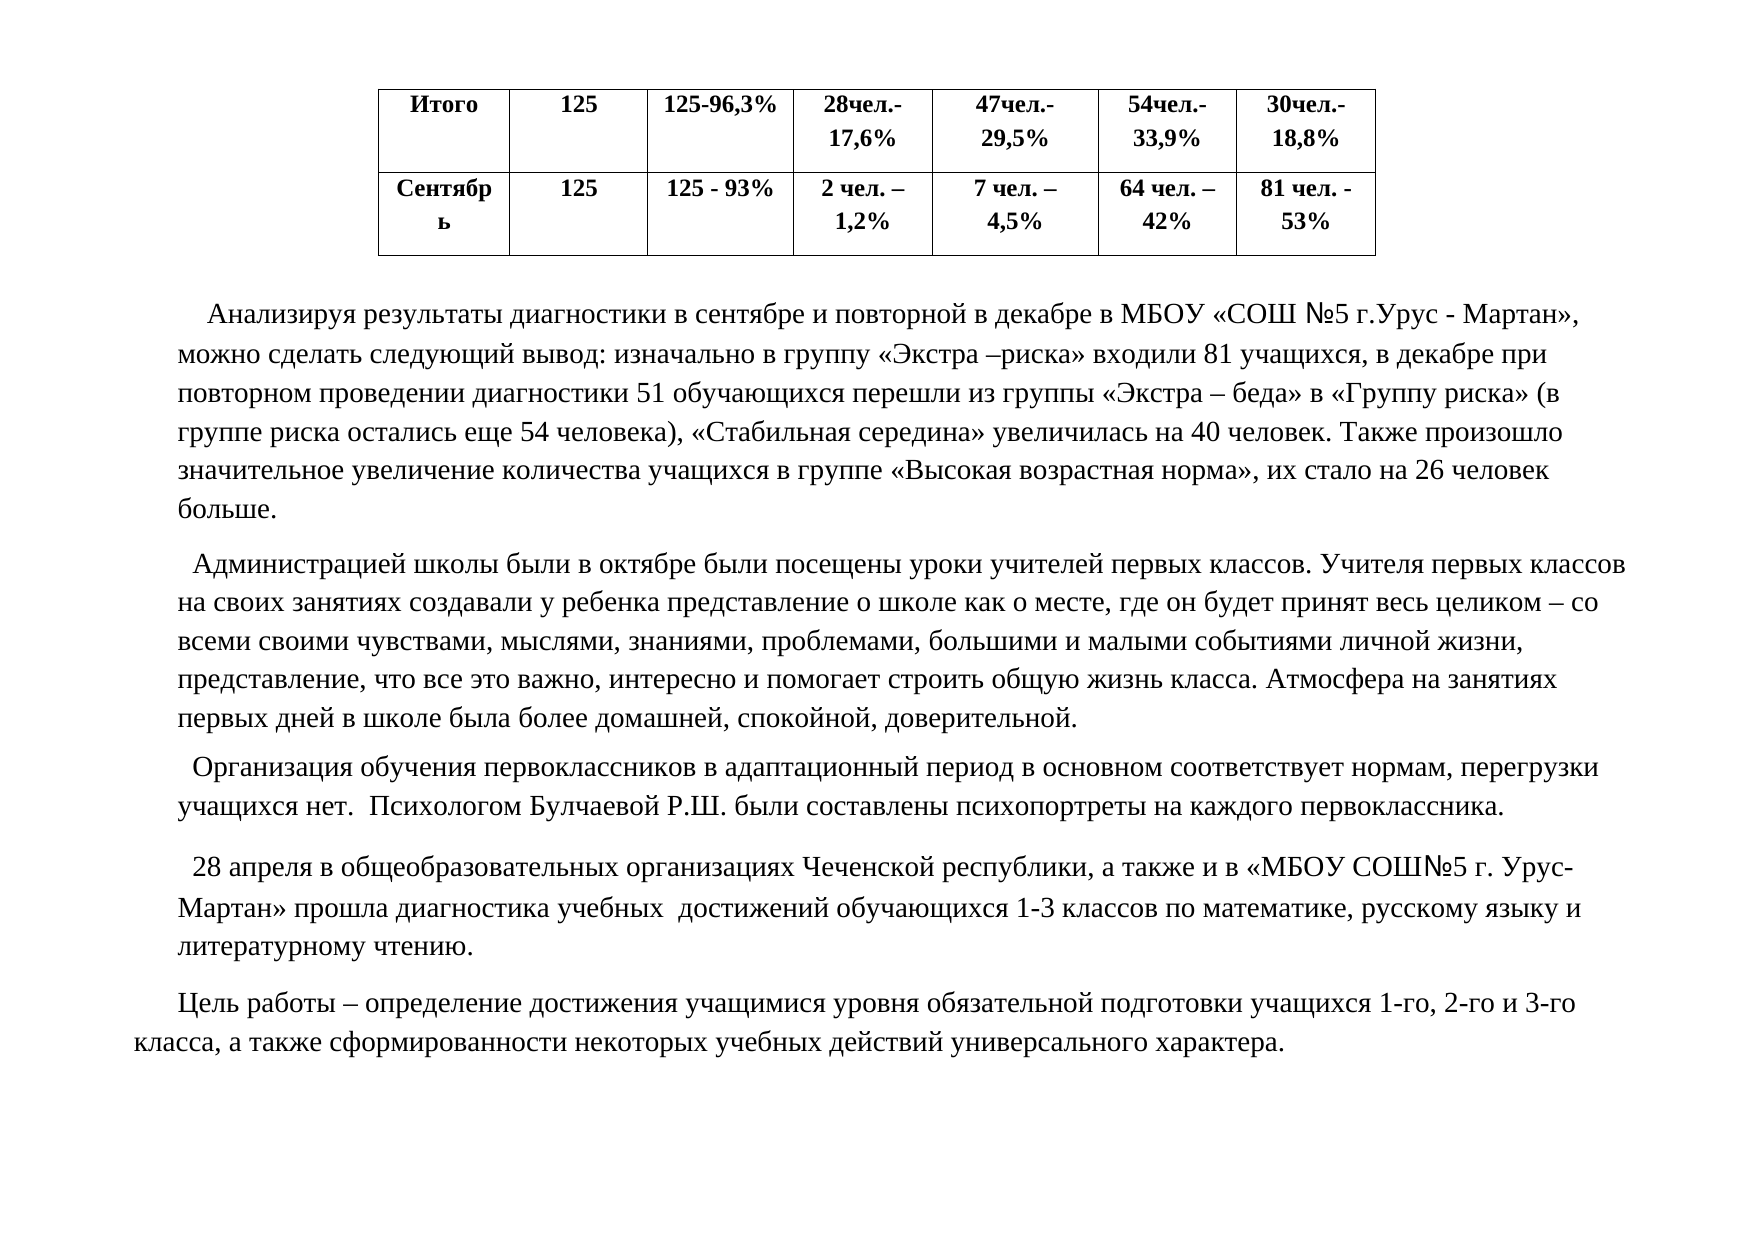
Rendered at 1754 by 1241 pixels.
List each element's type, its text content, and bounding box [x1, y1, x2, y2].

table_cell Сентябрь [379, 173, 509, 255]
table_cell 125 - 93% [648, 173, 793, 255]
table_cell 30чел.-18,8% [1237, 90, 1375, 172]
table_cell 81 чел. - 53% [1237, 173, 1375, 255]
text Цель работы – определение достижения учащимися уровня обязательной подготовки учащихся 1-го, 2-го и 3-го класса, а также сформированности некоторых учебных действий универсального характера. [134, 986, 1620, 1058]
table_cell 47чел.-29,5% [933, 90, 1098, 172]
text 28 апреля в общеобразовательных организациях Чеченской республики, а также и в «МБОУ СОШ№5 г. Урус-Мартан» прошла диагностика учебных достижений обучающихся 1-3 классов по математике, русскому языку и литературному чтению. [177, 845, 1620, 962]
text Анализируя результаты диагностики в сентябре и повторной в декабре в МБОУ «СОШ №5 г.Урус - Мартан», можно сделать следующий вывод: изначально в группу «Экстра –риска» входили 81 учащихся, в декабре при повторном проведении диагностики 51 обучающихся перешли из группы «Экстра – беда» в «Группу риска» (в группе риска остались еще 54 человека), «Стабильная середина» увеличилась на 40 человек. Также произошло значительное увеличение количества учащихся в группе «Высокая возрастная норма», их стало на 26 человек больше. [177, 292, 1636, 524]
table_cell 28чел.-17,6% [794, 90, 932, 172]
table_cell Итого [379, 90, 509, 172]
table_cell 54чел.-33,9% [1099, 90, 1236, 172]
table_cell 125-96,3% [648, 90, 793, 172]
text Организация обучения первоклассников в адаптационный период в основном соответствует нормам, перегрузки учащихся нет. Психологом Булчаевой Р.Ш. были составлены психопортреты на каждого первоклассника. [177, 749, 1636, 821]
table_cell 64 чел. – 42% [1099, 173, 1236, 255]
table_cell 125 [510, 90, 647, 172]
text Администрацией школы были в октябре были посещены уроки учителей первых классов. Учителя первых классов на своих занятиях создавали у ребенка представление о школе как о месте, где он будет принят весь целиком – со всеми своими чувствами, мыслями, знаниями, проблемами, большими и малыми событиями личной жизни, представление, что все это важно, интересно и помогает строить общую жизнь класса. Атмосфера на занятиях первых дней в школе была более домашней, спокойной, доверительной. [177, 546, 1636, 734]
table_cell 7 чел. – 4,5% [933, 173, 1098, 255]
table_cell 125 [510, 173, 647, 255]
table_cell 2 чел. – 1,2% [794, 173, 932, 255]
